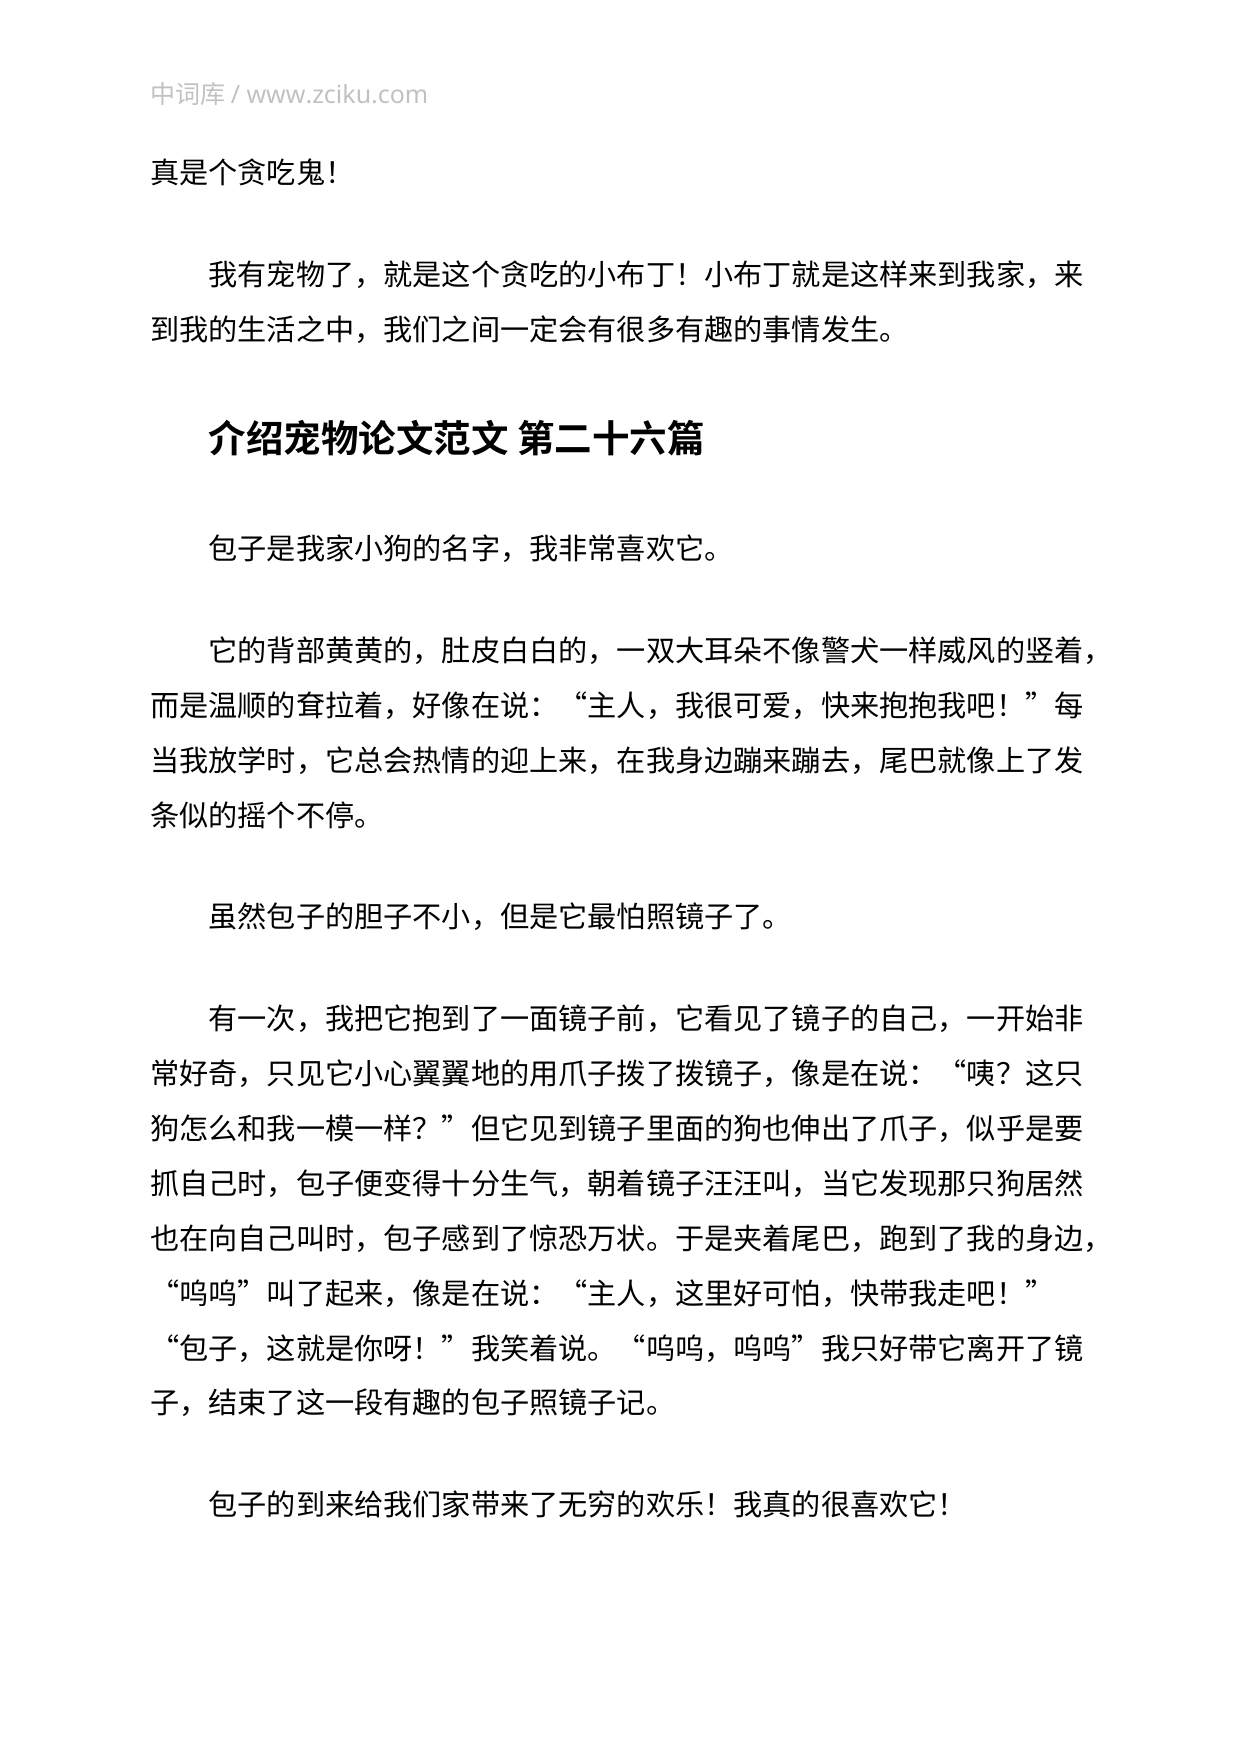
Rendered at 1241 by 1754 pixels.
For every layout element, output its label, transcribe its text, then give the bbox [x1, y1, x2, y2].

text 虽然包子的胆子不小，但是它最怕照镜子了。 [150, 894, 1090, 936]
text 有一次，我把它抱到了一面镜子前，它看见了镜子的自己，一开始非常好奇，只见它小心翼翼地的用爪子拨了拨镜子，像是在说：“咦？这只狗怎么和我一模一样？”但它见到镜子里面的狗也伸出了爪子，似乎是要抓自己时，包子便变得十分生气，朝着镜子汪汪叫，当它发现那只狗居然也在向自己叫时，包子感到了惊恐万状。于是夹着尾巴，跑到了我的身边，“呜呜”叫了起来，像是在说：“主人，这里好可怕，快带我走吧！”“包子，这就是你呀！”我笑着说。“呜呜，呜呜”我只好带它离开了镜子，结束了这一段有趣的包子照镜子记。 [150, 996, 1090, 1422]
text 包子是我家小狗的名字，我非常喜欢它。 [150, 526, 1090, 568]
text 包子的到来给我们家带来了无穷的欢乐！我真的很喜欢它！ [150, 1482, 1090, 1524]
text 它的背部黄黄的，肚皮白白的，一双大耳朵不像警犬一样威风的竖着，而是温顺的耷拉着，好像在说：“主人，我很可爱，快来抱抱我吧！”每当我放学时，它总会热情的迎上来，在我身边蹦来蹦去，尾巴就像上了发条似的摇个不停。 [150, 628, 1090, 834]
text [150, 150, 1090, 192]
text 介绍宠物论文范文 第二十六篇 [150, 408, 1090, 463]
text 我有宠物了，就是这个贪吃的小布丁！小布丁就是这样来到我家，来到我的生活之中，我们之间一定会有很多有趣的事情发生。 [150, 252, 1090, 349]
